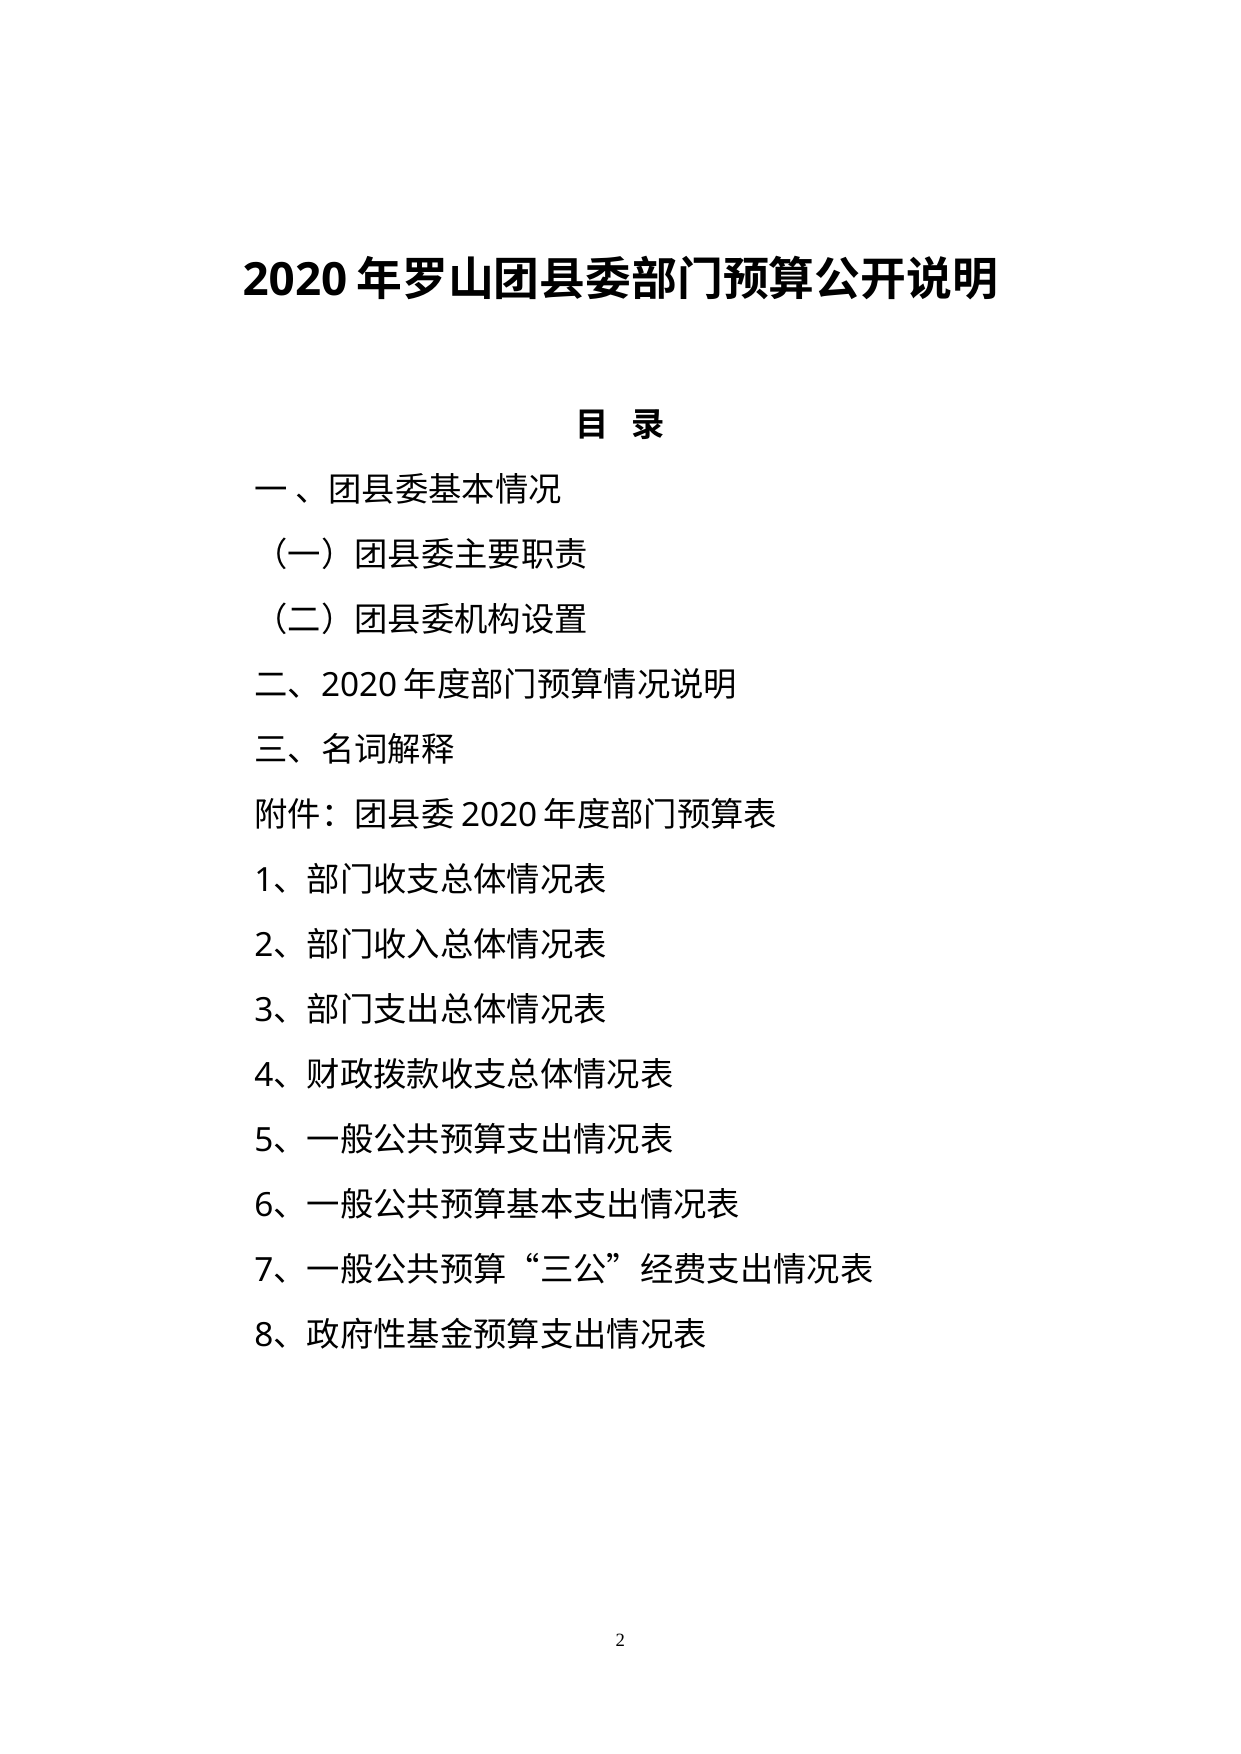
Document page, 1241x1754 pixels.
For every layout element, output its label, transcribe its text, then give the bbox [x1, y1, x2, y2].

text 3、部门支出总体情况表 [187, 974, 1053, 1039]
text 一 、团县委基本情况 [187, 454, 1053, 519]
text 8、政府性基金预算支出情况表 [187, 1299, 1053, 1364]
text （一）团县委主要职责 [187, 519, 1053, 584]
text 二、2020年度部门预算情况说明 [187, 649, 1053, 714]
text 三、名词解释 [187, 714, 1053, 779]
text 2、部门收入总体情况表 [187, 909, 1053, 974]
text 5、一般公共预算支出情况表 [187, 1104, 1053, 1169]
text 附件：团县委2020年度部门预算表 [187, 779, 1053, 844]
text 2020年罗山团县委部门预算公开说明 [187, 227, 1053, 324]
text 7、一般公共预算“三公”经费支出情况表 [187, 1234, 1053, 1299]
text （二）团县委机构设置 [187, 584, 1053, 649]
text 1、部门收支总体情况表 [187, 844, 1053, 909]
text 4、财政拨款收支总体情况表 [187, 1039, 1053, 1104]
text 目 录 [187, 389, 1053, 454]
text 6、一般公共预算基本支出情况表 [187, 1169, 1053, 1234]
